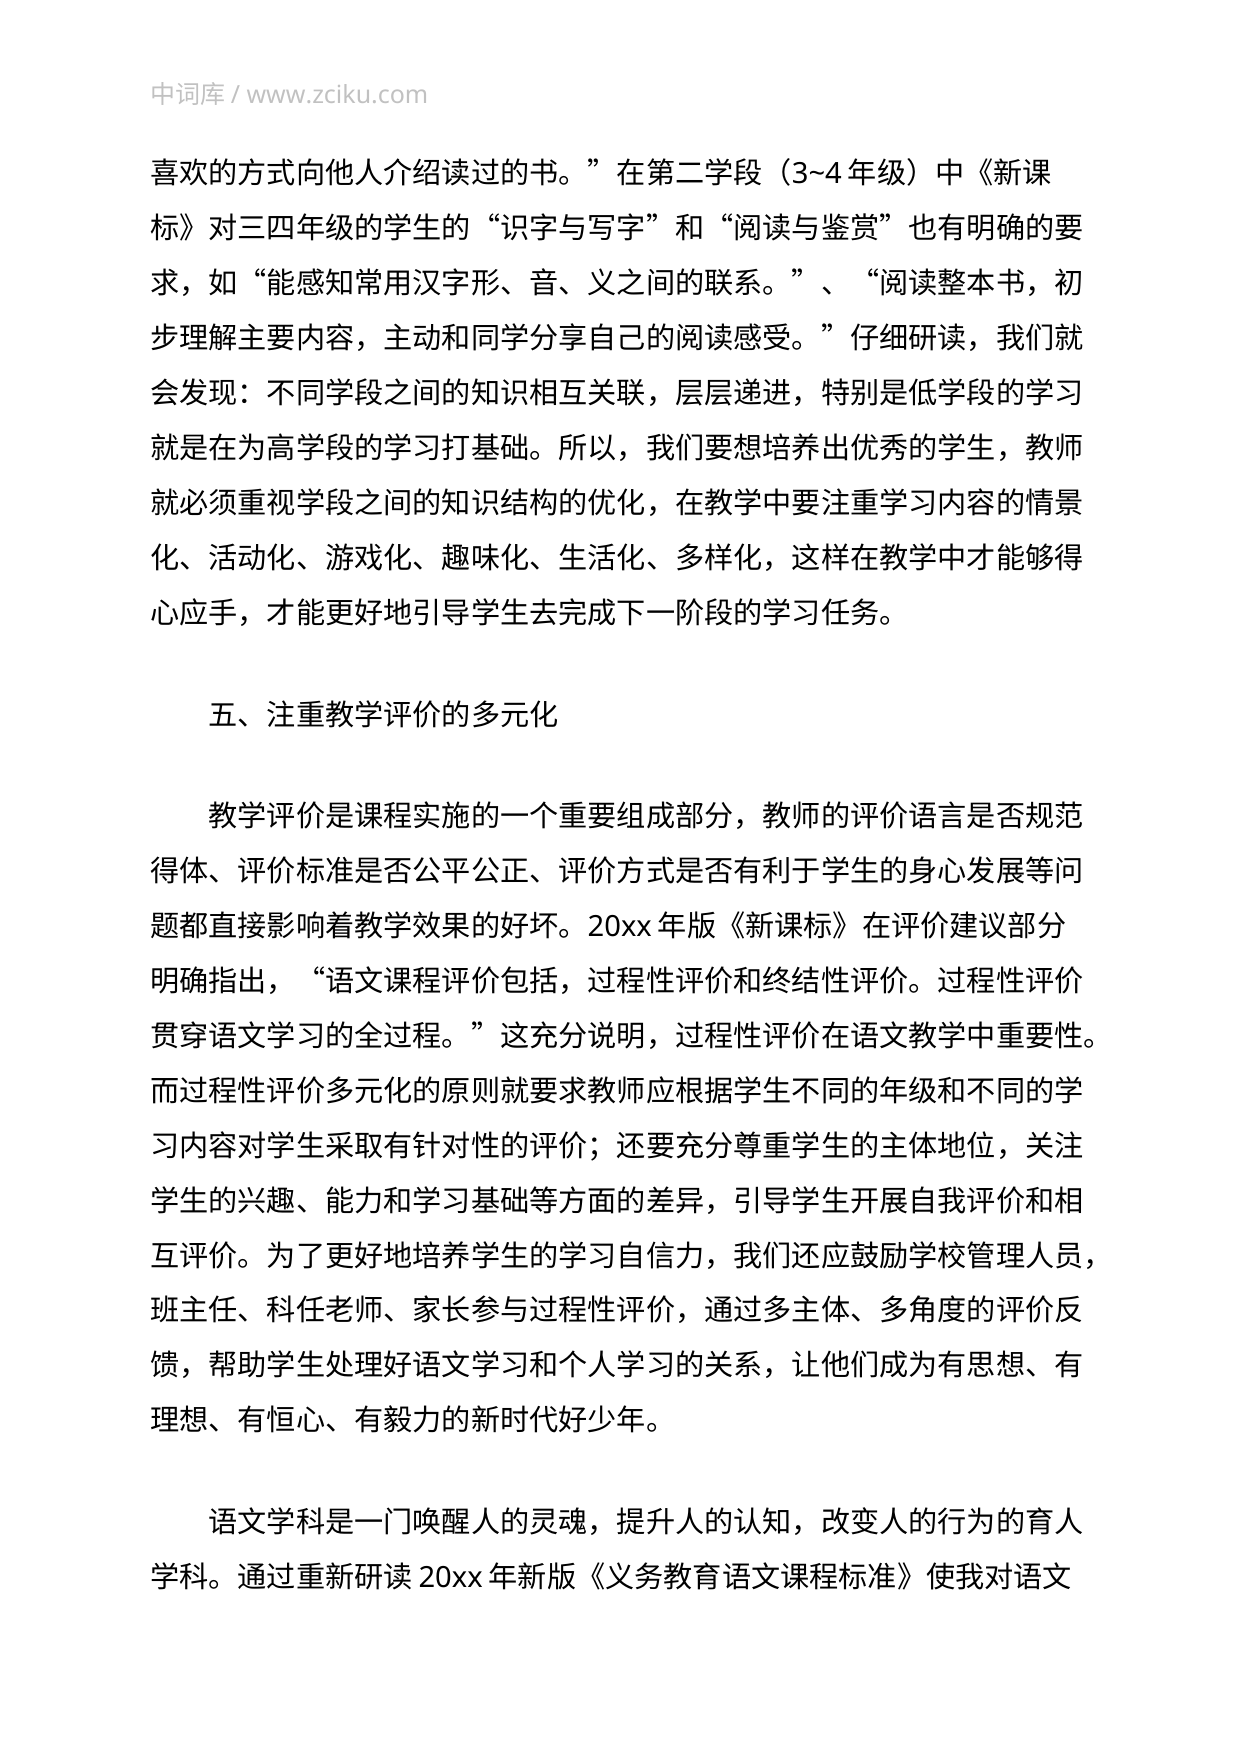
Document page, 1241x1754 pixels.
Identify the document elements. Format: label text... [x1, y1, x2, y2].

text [150, 150, 1090, 632]
text 教学评价是课程实施的一个重要组成部分，教师的评价语言是否规范得体、评价标准是否公平公正、评价方式是否有利于学生的身心发展等问题都直接影响着教学效果的好坏。20xx年版《新课标》在评价建议部分明确指出，“语文课程评价包括，过程性评价和终结性评价。过程性评价贯穿语文学习的全过程。”这充分说明，过程性评价在语文教学中重要性。而过程性评价多元化的原则就要求教师应根据学生不同的年级和不同的学习内容对学生采取有针对性的评价；还要充分尊重学生的主体地位，关注学生的兴趣、能力和学习基础等方面的差异，引导学生开展自我评价和相互评价。为了更好地培养学生的学习自信力，我们还应鼓励学校管理人员，班主任、科任老师、家长参与过程性评价，通过多主体、多角度的评价反馈，帮助学生处理好语文学习和个人学习的关系，让他们成为有思想、有理想、有恒心、有毅力的新时代好少年。 [150, 793, 1090, 1439]
text 五、注重教学评价的多元化 [150, 691, 1090, 733]
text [150, 1498, 1090, 1596]
